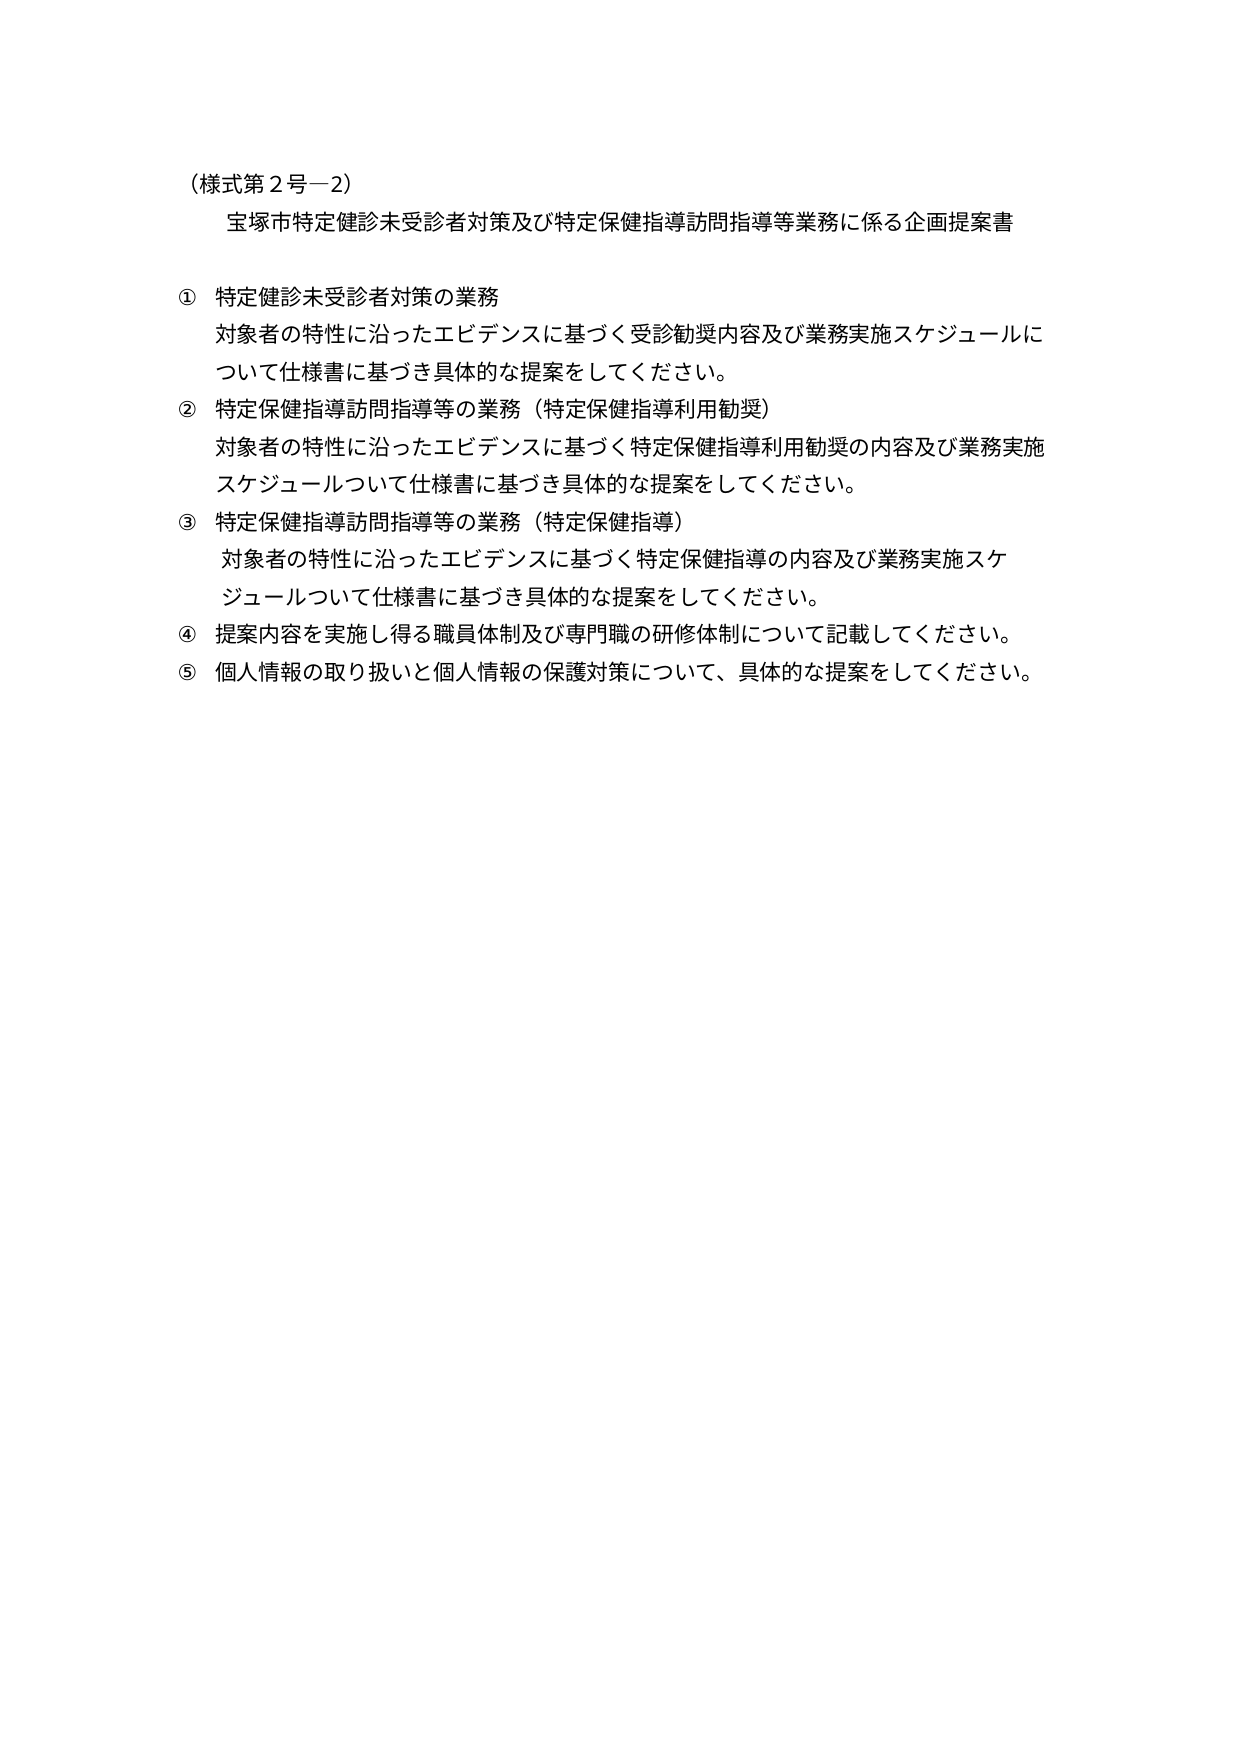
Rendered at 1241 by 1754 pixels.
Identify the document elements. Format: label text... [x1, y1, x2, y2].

list 対象者の特性に沿ったエビデンスに基づく受診勧奨内容及び業務実施スケジュールについて仕様書に基づき具体的な提案をしてください。 [215, 314, 1063, 389]
text 対象者の特性に沿ったエビデンスに基づく特定保健指導の内容及び業務実施スケジュールついて仕様書に基づき具体的な提案をしてください。 [221, 539, 1063, 614]
list 提案内容を実施し得る職員体制及び専門職の研修体制について記載してください。 [177, 614, 1063, 652]
list 特定保健指導訪問指導等の業務（特定保健指導利用勧奨） [177, 389, 1063, 427]
text （様式第２号―2） [177, 164, 1063, 202]
list 特定健診未受診者対策の業務 [177, 277, 1063, 314]
list 個人情報の取り扱いと個人情報の保護対策について、具体的な提案をしてください。 [177, 652, 1063, 689]
text 宝塚市特定健診未受診者対策及び特定保健指導訪問指導等業務に係る企画提案書 [177, 202, 1063, 239]
list 特定保健指導訪問指導等の業務（特定保健指導） [177, 502, 1063, 539]
list 対象者の特性に沿ったエビデンスに基づく特定保健指導利用勧奨の内容及び業務実施スケジュールついて仕様書に基づき具体的な提案をしてください。 [215, 427, 1063, 502]
